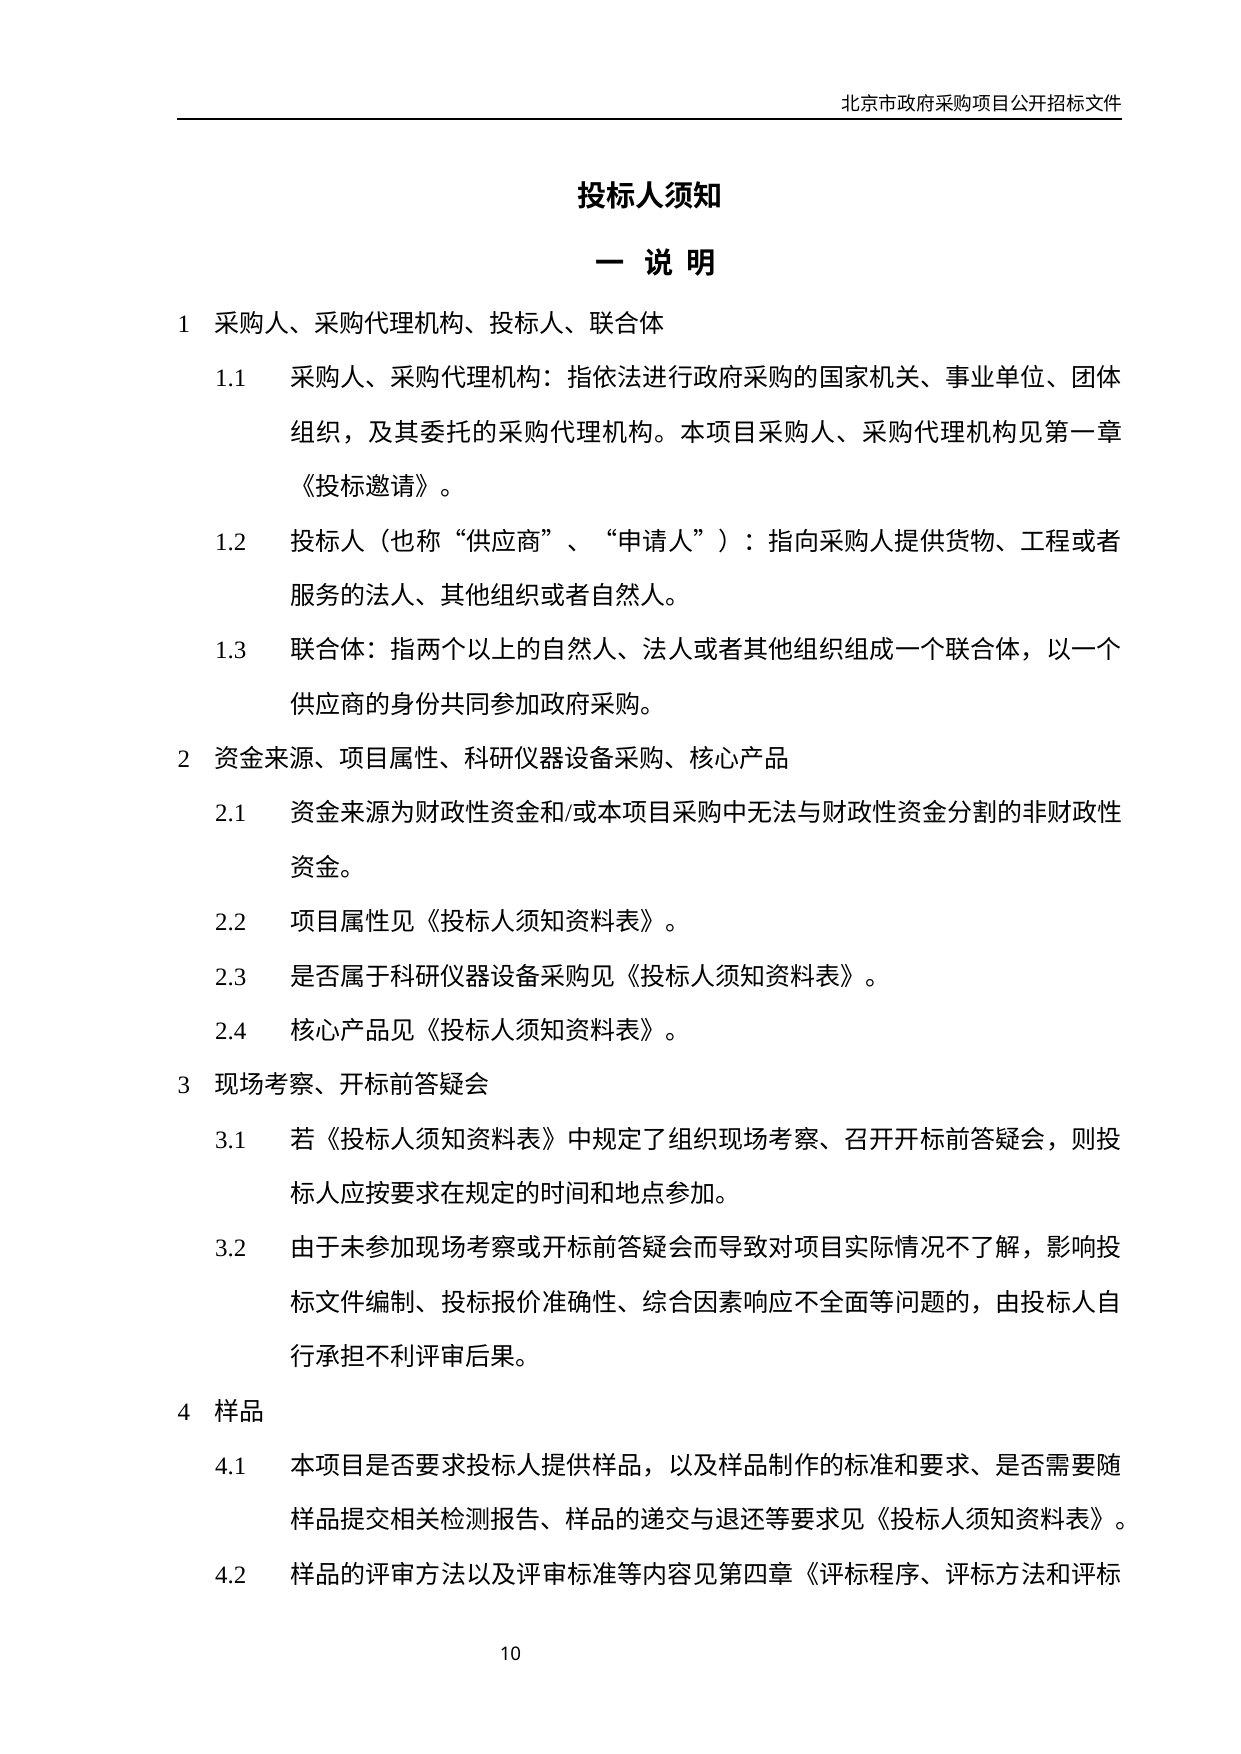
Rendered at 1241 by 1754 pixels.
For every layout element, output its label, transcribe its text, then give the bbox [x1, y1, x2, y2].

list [215, 1554, 1122, 1590]
list 联合体：指两个以上的自然人、法人或者其他组织组成一个联合体，以一个供应商的身份共同参加政府采购。 [215, 630, 1122, 720]
list 现场考察、开标前答疑会 [177, 1065, 1122, 1101]
text 投标人须知 [177, 173, 1122, 215]
list 资金来源为财政性资金和/或本项目采购中无法与财政性资金分割的非财政性资金。 [215, 793, 1122, 883]
list 若《投标人须知资料表》中规定了组织现场考察、召开开标前答疑会，则投标人应按要求在规定的时间和地点参加。 [215, 1119, 1122, 1210]
list 是否属于科研仪器设备采购见《投标人须知资料表》。 [215, 956, 1122, 992]
list 项目属性见《投标人须知资料表》。 [215, 902, 1122, 938]
subtitle 一 说 明 [177, 240, 1122, 282]
list 样品 [177, 1391, 1122, 1427]
list 本项目是否要求投标人提供样品，以及样品制作的标准和要求、是否需要随样品提交相关检测报告、样品的递交与退还等要求见《投标人须知资料表》。 [215, 1445, 1122, 1536]
list 投标人（也称“供应商”、“申请人”）：指向采购人提供货物、工程或者服务的法人、其他组织或者自然人。 [215, 521, 1122, 612]
list 采购人、采购代理机构：指依法进行政府采购的国家机关、事业单位、团体组织，及其委托的采购代理机构。本项目采购人、采购代理机构见第一章《投标邀请》。 [215, 358, 1122, 503]
list 由于未参加现场考察或开标前答疑会而导致对项目实际情况不了解，影响投标文件编制、投标报价准确性、综合因素响应不全面等问题的，由投标人自行承担不利评审后果。 [215, 1228, 1122, 1373]
list 核心产品见《投标人须知资料表》。 [215, 1010, 1122, 1047]
list 资金来源、项目属性、科研仪器设备采购、核心产品 [177, 738, 1122, 775]
list 采购人、采购代理机构、投标人、联合体 [177, 303, 1122, 340]
